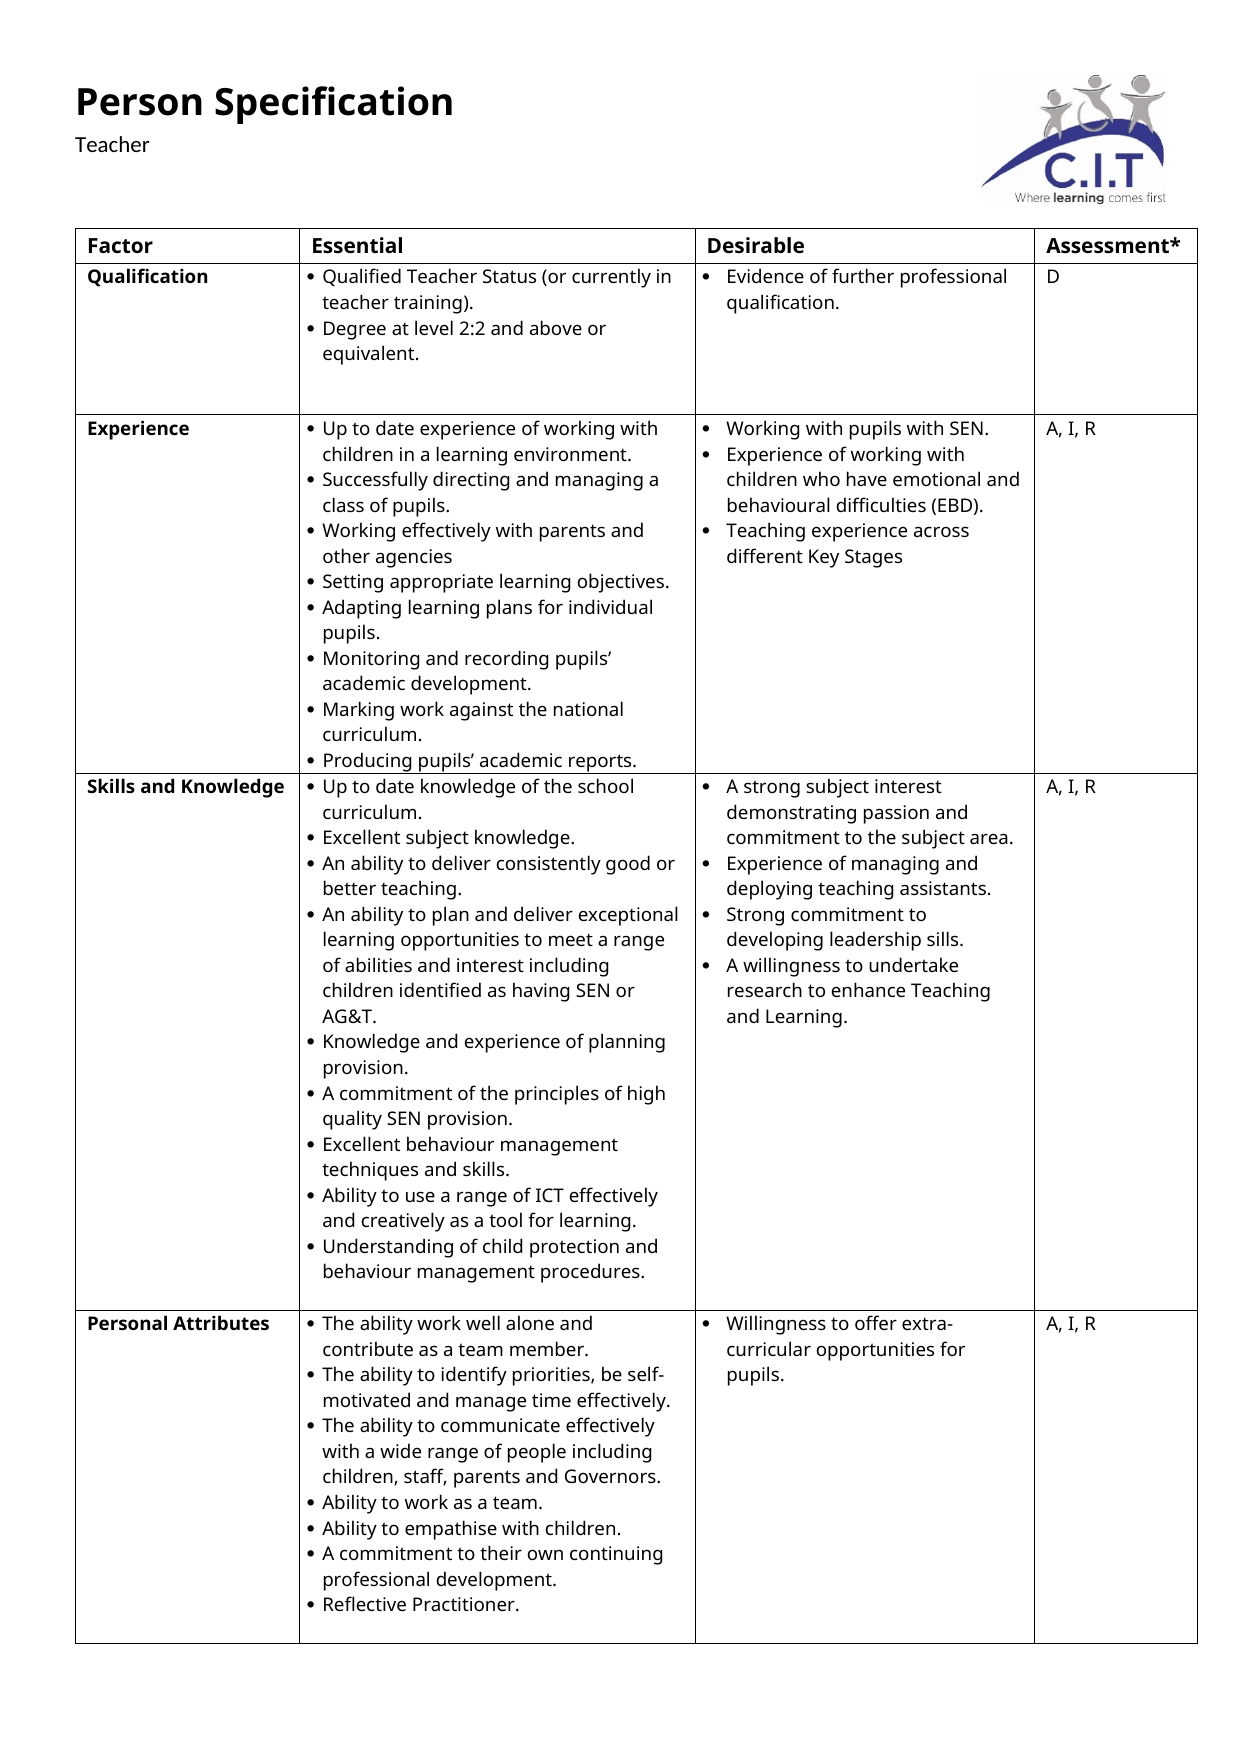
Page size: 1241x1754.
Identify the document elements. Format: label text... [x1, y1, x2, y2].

table_cell D [1035, 264, 1197, 414]
table_cell Willingness to offer extra-curricular opportunities for pupils. [696, 1311, 1034, 1642]
table_cell A, I, R [1035, 1311, 1197, 1642]
picture [980, 75, 1166, 204]
table_cell Qualification [76, 264, 299, 414]
table_cell A, I, R [1035, 774, 1197, 1309]
table_cell A strong subject interest demonstrating passion and commitment to the subject area. Experience of managing and deploying teaching assistants. Strong commitment to developing leadership sills. A willingness to undertake research to enhance Teaching and Learning. [696, 774, 1034, 1309]
table_cell Evidence of further professional qualification. [696, 264, 1034, 414]
table_cell Up to date experience of working with children in a learning environment. Successfully directing and managing a class of pupils. Working effectively with parents and other agencies Setting appropriate learning objectives. Adapting learning plans for individual pupils. Monitoring and recording pupils’ academic development. Marking work against the national curriculum. Producing pupils’ academic reports. [300, 415, 695, 773]
table_cell Experience [76, 415, 299, 773]
table_header Assessment* [1035, 229, 1197, 263]
text Person Specification [75, 75, 980, 126]
table_cell Qualified Teacher Status (or currently in teacher training). Degree at level 2:2 and above or equivalent. [300, 264, 695, 414]
table_cell Personal Attributes [76, 1311, 299, 1642]
table_cell A, I, R [1035, 415, 1197, 773]
table_header Factor [76, 229, 299, 263]
table_header Desirable [696, 229, 1034, 263]
table_header Essential [300, 229, 695, 263]
table_cell Working with pupils with SEN. Experience of working with children who have emotional and behavioural difficulties (EBD). Teaching experience across different Key Stages [696, 415, 1034, 773]
table_cell Skills and Knowledge [76, 774, 299, 1309]
table_cell Up to date knowledge of the school curriculum. Excellent subject knowledge. An ability to deliver consistently good or better teaching. An ability to plan and deliver exceptional learning opportunities to meet a range of abilities and interest including children identified as having SEN or AG&T. Knowledge and experience of planning provision. A commitment of the principles of high quality SEN provision. Excellent behaviour management techniques and skills. Ability to use a range of ICT effectively and creatively as a tool for learning. Understanding of child protection and behaviour management procedures. [300, 774, 695, 1309]
table_cell The ability work well alone and contribute as a team member. The ability to identify priorities, be self-motivated and manage time effectively. The ability to communicate effectively with a wide range of people including children, staff, parents and Governors. Ability to work as a team. Ability to empathise with children. A commitment to their own continuing professional development. Reflective Practitioner. [300, 1311, 695, 1642]
